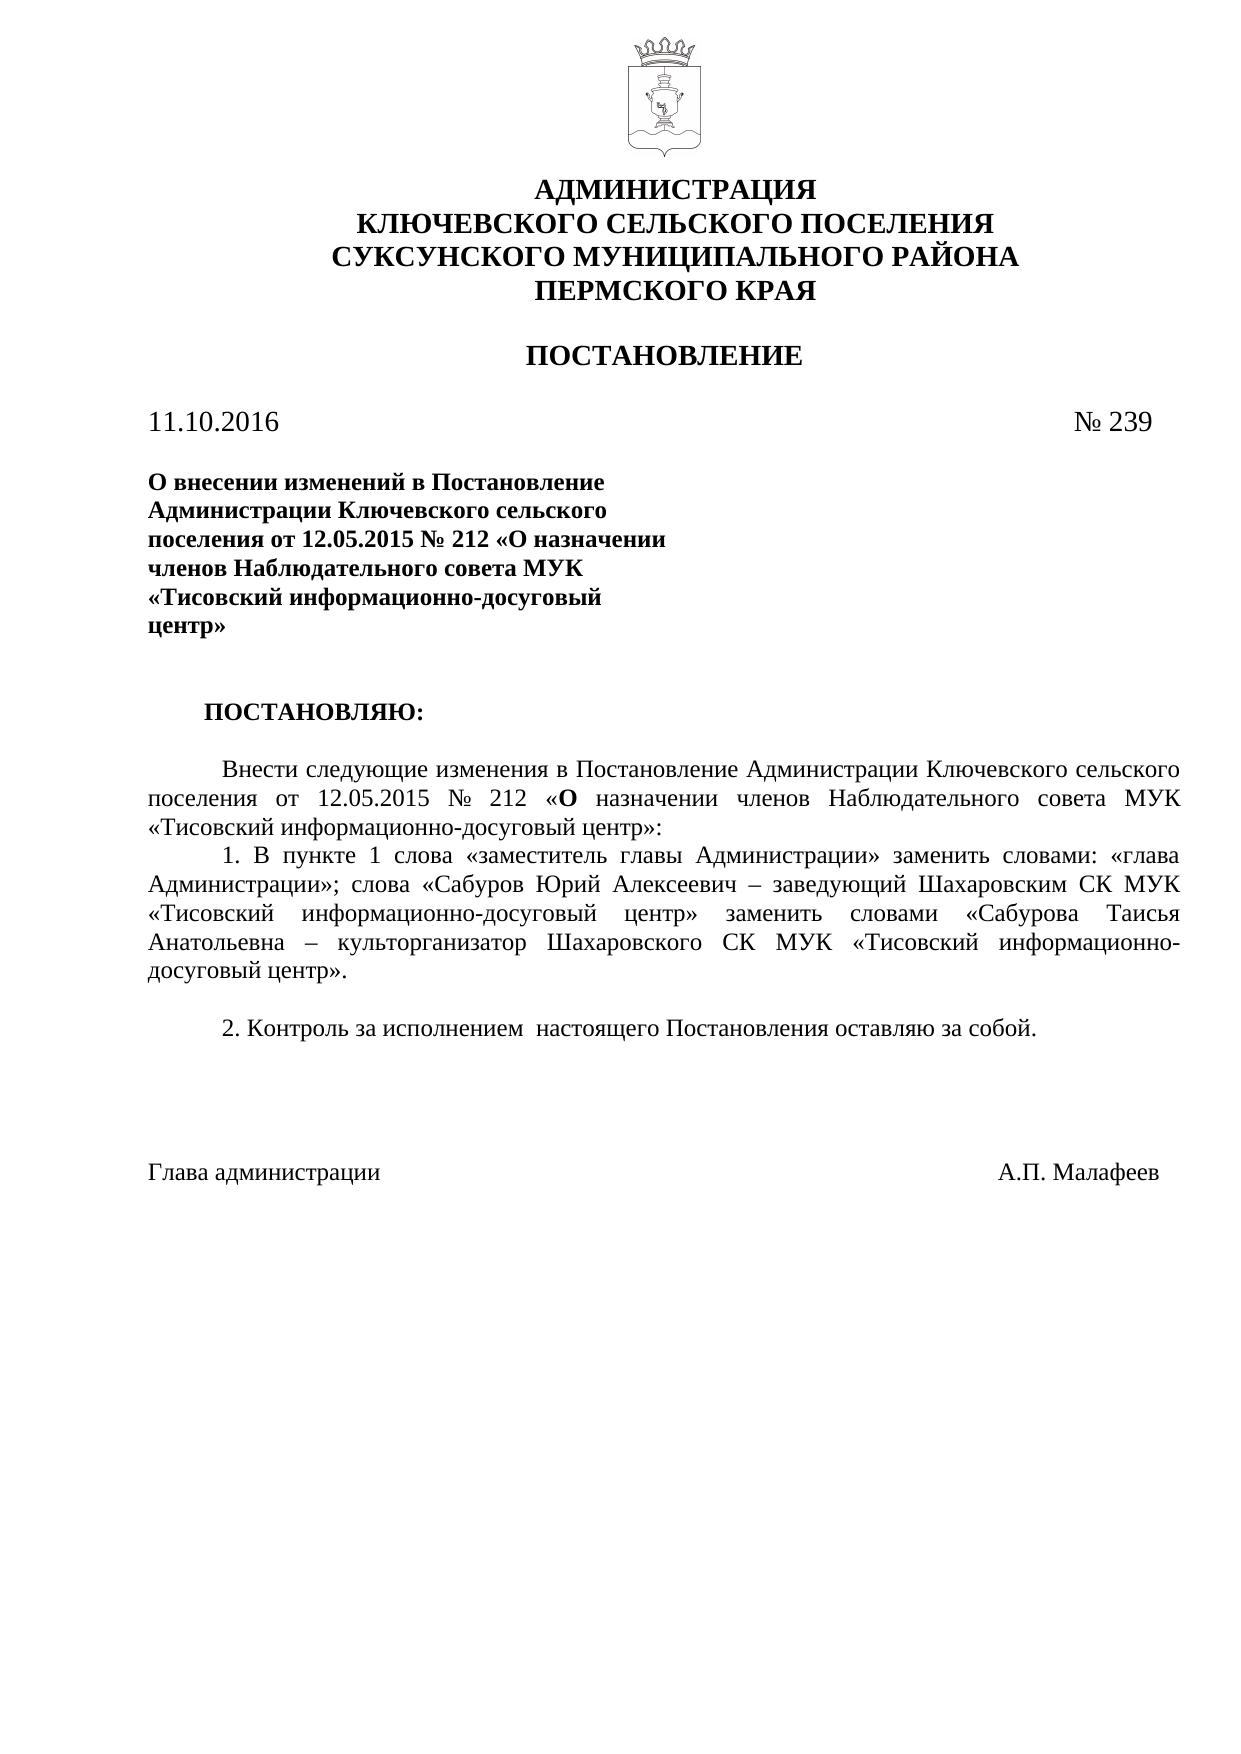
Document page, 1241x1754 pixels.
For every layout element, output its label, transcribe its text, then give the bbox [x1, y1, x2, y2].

text О внесении изменений в Постановление [148, 467, 1181, 496]
text СУКСУНСКОГО МУНИЦИПАЛЬНОГО РАЙОНА [158, 239, 1192, 273]
text КЛЮЧЕВСКОГО СЕЛЬСКОГО ПОСЕЛЕНИЯ [158, 206, 1192, 239]
text 2. Контроль за исполнением настоящего Постановления оставляю за собой. [148, 1013, 1181, 1042]
text 1. В пункте 1 слова «заместитель главы Администрации» заменить словами: «глава Администрации»; слова «Сабуров Юрий Алексеевич – заведующий Шахаровским СК МУК «Тисовский информационно-досуговый центр» заменить словами «Сабурова Таисья Анатольевна – культорганизатор Шахаровского СК МУК «Тисовский информационно-досуговый центр». [148, 841, 1181, 984]
text ПОСТАНОВЛЯЮ: [148, 697, 1181, 726]
text ПОСТАНОВЛЕНИЕ [148, 59, 1181, 372]
text ПЕРМСКОГО КРАЯ [158, 273, 1192, 306]
text Внести следующие изменения в Постановление Администрации Ключевского сельского поселения от 12.05.2015 № 212 «О назначении членов Наблюдательного совета МУК «Тисовский информационно-досуговый центр»: [148, 754, 1181, 841]
text Глава администрации А.П. Малафеев [148, 1157, 1181, 1186]
text поселения от 12.05.2015 № 212 «О назначении [148, 524, 1181, 553]
text Администрации Ключевского сельского [148, 496, 1181, 524]
text 11.10.2016 № 239 [148, 404, 1181, 438]
text центр» [148, 611, 1181, 639]
picture [628, 37, 701, 157]
text АДМИНИСТРАЦИЯ [158, 172, 1192, 206]
text «Тисовский информационно-досуговый [148, 582, 1181, 611]
text членов Наблюдательного совета МУК [148, 553, 1181, 582]
